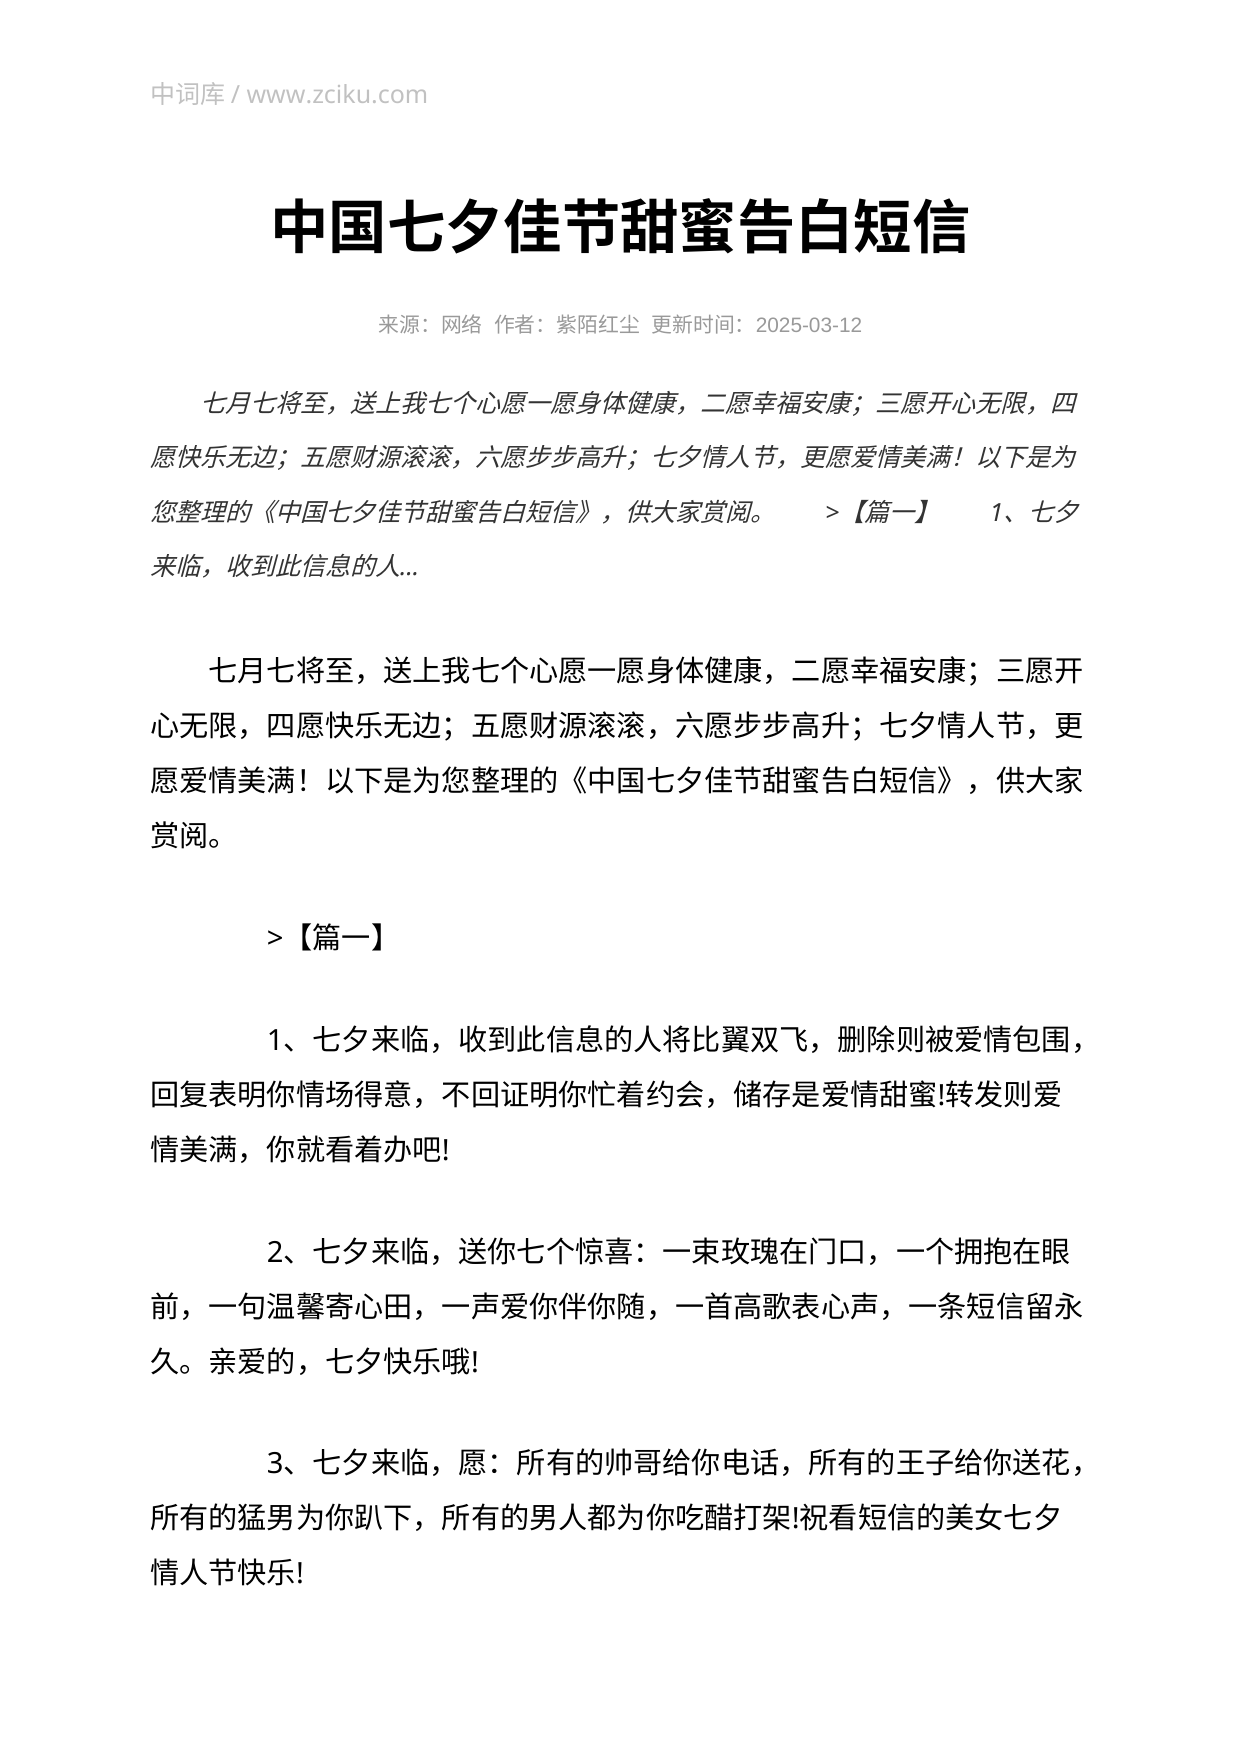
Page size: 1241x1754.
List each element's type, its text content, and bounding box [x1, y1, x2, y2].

subtitle 中国七夕佳节甜蜜告白短信 [150, 181, 1090, 266]
text 七月七将至，送上我七个心愿一愿身体健康，二愿幸福安康；三愿开心无限，四愿快乐无边；五愿财源滚滚，六愿步步高升；七夕情人节，更愿爱情美满！以下是为您整理的《中国七夕佳节甜蜜告白短信》，供大家赏阅。 [150, 648, 1090, 855]
text 3、七夕来临，愿：所有的帅哥给你电话，所有的王子给你送花，所有的猛男为你趴下，所有的男人都为你吃醋打架!祝看短信的美女七夕情人节快乐! [150, 1440, 1090, 1592]
text 2、七夕来临，送你七个惊喜：一束玫瑰在门口，一个拥抱在眼前，一句温馨寄心田，一声爱你伴你随，一首高歌表心声，一条短信留永久。亲爱的，七夕快乐哦! [150, 1228, 1090, 1381]
text >【篇一】 [150, 914, 1090, 957]
text 1、七夕来临，收到此信息的人将比翼双飞，删除则被爱情包围，回复表明你情场得意，不回证明你忙着约会，储存是爱情甜蜜!转发则爱情美满，你就看着办吧! [150, 1016, 1090, 1169]
text 来源：网络 作者：紫陌红尘 更新时间：2025-03-12 [150, 313, 1090, 337]
text 七月七将至，送上我七个心愿一愿身体健康，二愿幸福安康；三愿开心无限，四愿快乐无边；五愿财源滚滚，六愿步步高升；七夕情人节，更愿爱情美满！以下是为您整理的《中国七夕佳节甜蜜告白短信》，供大家赏阅。 >【篇一】 1、七夕来临，收到此信息的人... [150, 383, 1090, 583]
